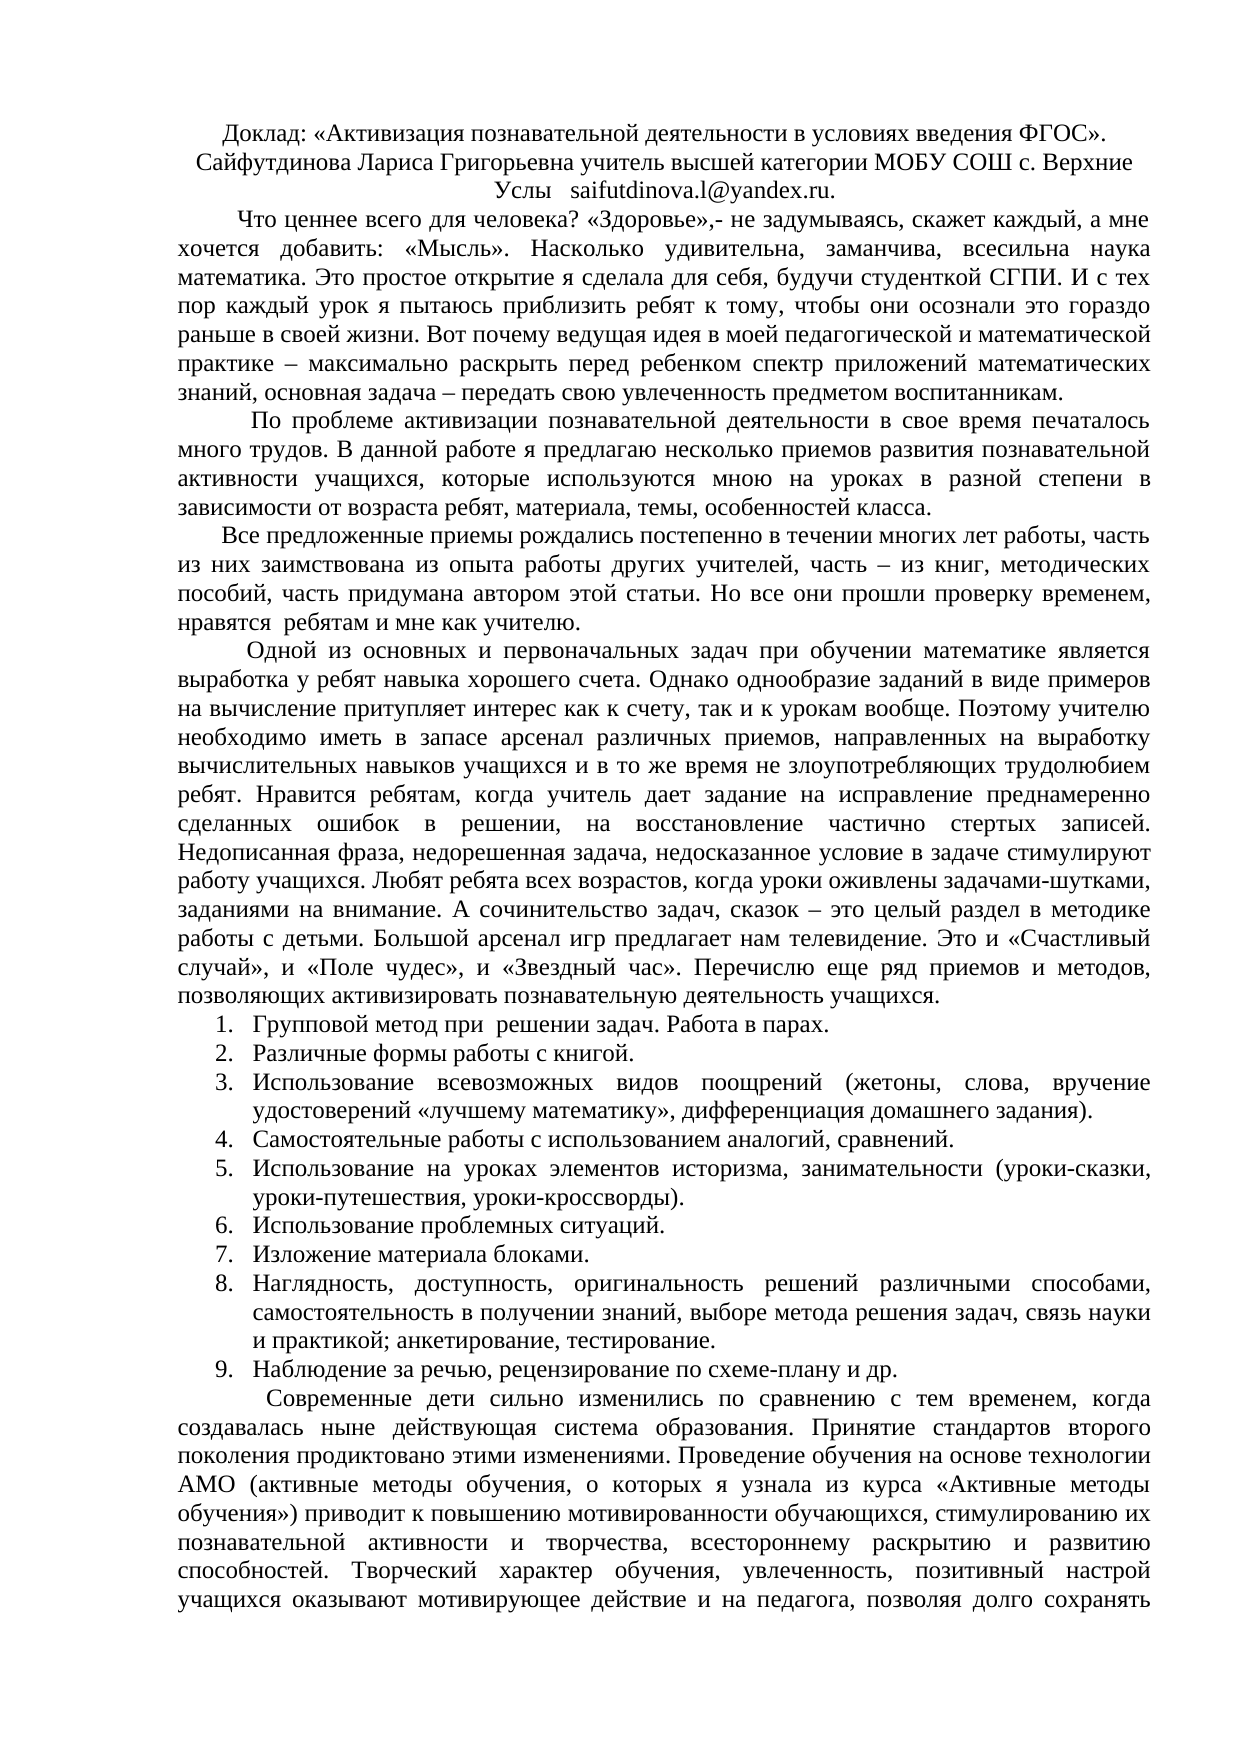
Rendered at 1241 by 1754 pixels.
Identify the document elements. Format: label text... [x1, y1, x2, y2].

text Одной из основных и первоначальных задач при обучении математике является выработка у ребят навыка хорошего счета. Однако однообразие заданий в виде примеров на вычисление притупляет интерес как к счету, так и к урокам вообще. Поэтому учителю необходимо иметь в запасе арсенал различных приемов, направленных на выработку вычислительных навыков учащихся и в то же время не злоупотребляющих трудолюбием ребят. Нравится ребятам, когда учитель дает задание на исправление преднамеренно сделанных ошибок в решении, на восстановление частично стертых записей. Недописанная фраза, недорешенная задача, недосказанное условие в задаче стимулируют работу учащихся. Любят ребята всех возрастов, когда уроки оживлены задачами-шутками, заданиями на внимание. А сочинительство задач, сказок – это целый раздел в методике работы с детьми. Большой арсенал игр предлагает нам телевидение. Это и «Счастливый случай», и «Поле чудес», и «Звездный час». Перечислю еще ряд приемов и методов, позволяющих активизировать познавательную деятельность учащихся. [177, 636, 1152, 1009]
list Самостоятельные работы с использованием аналогий, сравнений. [215, 1124, 1152, 1153]
list Групповой метод при решении задач. Работа в парах. [215, 1009, 1152, 1038]
list Использование всевозможных видов поощрений (жетоны, слова, вручение удостоверений «лучшему математику», дифференциация домашнего задания). [215, 1067, 1152, 1124]
list Наблюдение за речью, рецензирование по схеме-плану и др. [215, 1354, 1152, 1383]
list Использование на уроках элементов историзма, занимательности (уроки-сказки, уроки-путешествия, уроки-кроссворды). [215, 1153, 1152, 1211]
list Использование проблемных ситуаций. [215, 1211, 1152, 1239]
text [177, 1383, 1152, 1613]
text Сайфутдинова Лариса Григорьевна учитель высшей категории МОБУ СОШ с. Верхние Услы saifutdinova.l@yandex.ru. [177, 147, 1152, 204]
list Различные формы работы с книгой. [215, 1038, 1152, 1067]
text По проблеме активизации познавательной деятельности в свое время печаталось много трудов. В данной работе я предлагаю несколько приемов развития познавательной активности учащихся, которые используются мною на уроках в разной степени в зависимости от возраста ребят, материала, темы, особенностей класса. [177, 406, 1152, 521]
text Все предложенные приемы рождались постепенно в течении многих лет работы, часть из них заимствована из опыта работы других учителей, часть – из книг, методических пособий, часть придумана автором этой статьи. Но все они прошли проверку временем, нравятся ребятам и мне как учителю. [177, 521, 1152, 636]
list Изложение материала блоками. [215, 1239, 1152, 1268]
text Что ценнее всего для человека? «Здоровье»,- не задумываясь, скажет каждый, а мне хочется добавить: «Мысль». Насколько удивительна, заманчива, всесильна наука математика. Это простое открытие я сделала для себя, будучи студенткой СГПИ. И с тех пор каждый урок я пытаюсь приблизить ребят к тому, чтобы они осознали это гораздо раньше в своей жизни. Вот почему ведущая идея в моей педагогической и математической практике – максимально раскрыть перед ребенком спектр приложений математических знаний, основная задача – передать свою увлеченность предметом воспитанникам. [177, 204, 1152, 406]
text Доклад: «Активизация познавательной деятельности в условиях введения ФГОС». [177, 118, 1152, 147]
list Наглядность, доступность, оригинальность решений различными способами, самостоятельность в получении знаний, выборе метода решения задач, связь науки и практикой; анкетирование, тестирование. [215, 1268, 1152, 1354]
